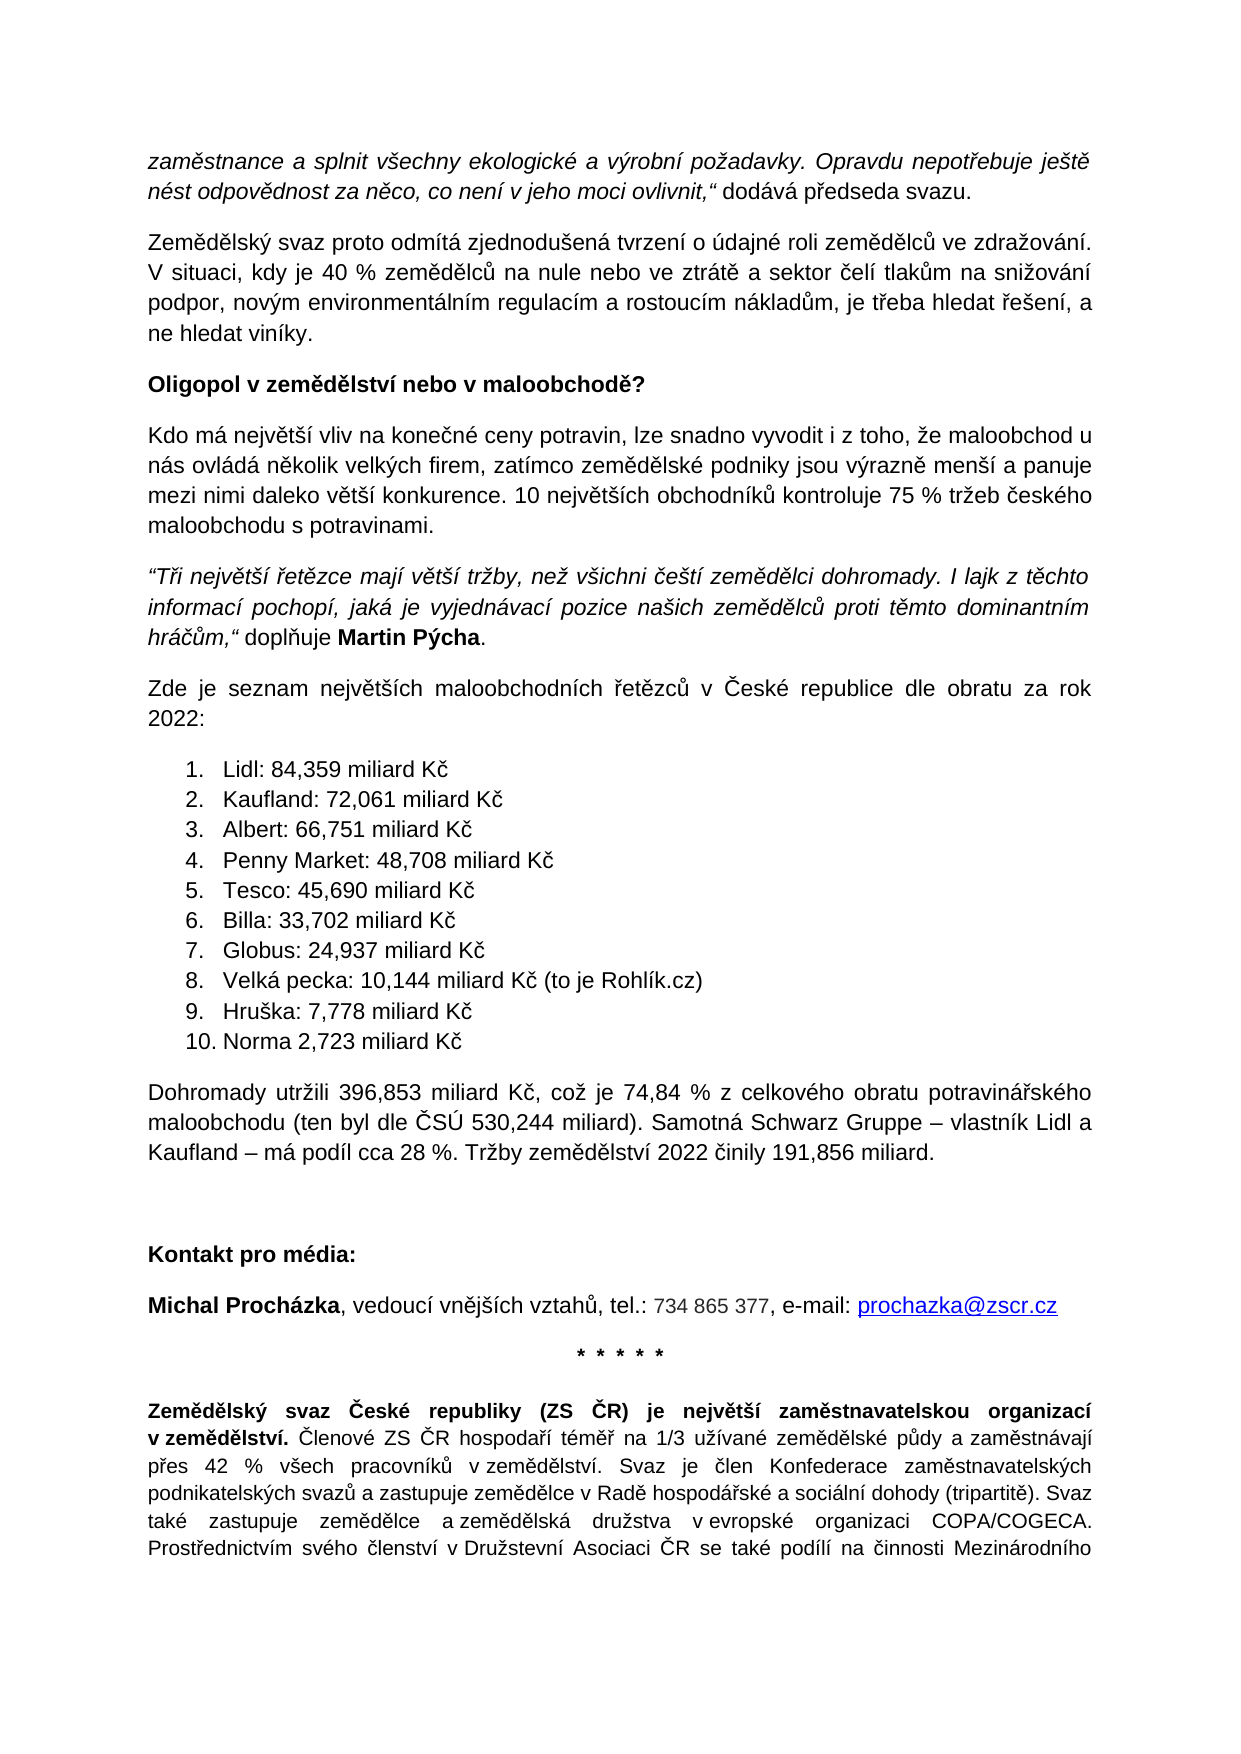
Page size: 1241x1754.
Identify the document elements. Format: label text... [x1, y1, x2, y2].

text * * * * * [148, 1343, 1093, 1367]
list Penny Market: 48,708 miliard Kč [185, 847, 1093, 873]
list Lidl: 84,359 miliard Kč [185, 756, 1093, 782]
list Globus: 24,937 miliard Kč [185, 937, 1093, 963]
list Tesco: 45,690 miliard Kč [185, 877, 1093, 903]
list Velká pecka: 10,144 miliard Kč (to je Rohlík.cz) [185, 967, 1093, 994]
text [148, 1398, 1093, 1560]
text Michal Procházka, vedoucí vnějších vztahů, tel.: 734 865 377, e-mail: prochazka@zscr.cz [148, 1292, 1093, 1319]
text “Tři největší řetězce mají větší tržby, než všichni čeští zemědělci dohromady. I lajk z těchto informací pochopí, jaká je vyjednávací pozice našich zemědělců proti těmto dominantním hráčům,“ doplňuje Martin Pýcha. [148, 563, 1093, 650]
list Hruška: 7,778 miliard Kč [185, 998, 1093, 1024]
text Dohromady utržili 396,853 miliard Kč, což je 74,84 % z celkového obratu potravinářského maloobchodu (ten byl dle ČSÚ 530,244 miliard). Samotná Schwarz Gruppe – vlastník Lidl a Kaufland – má podíl cca 28 %. Tržby zemědělství 2022 činily 191,856 miliard. [148, 1079, 1093, 1166]
list Albert: 66,751 miliard Kč [185, 816, 1093, 843]
list Billa: 33,702 miliard Kč [185, 907, 1093, 933]
list Norma 2,723 miliard Kč [185, 1028, 1093, 1054]
list Kaufland: 72,061 miliard Kč [185, 786, 1093, 812]
text Oligopol v zemědělství nebo v maloobchodě? [148, 371, 1093, 397]
text Zde je seznam největších maloobchodních řetězců v České republice dle obratu za rok 2022: [148, 675, 1093, 731]
text Kontakt pro média: [148, 1241, 1093, 1268]
text Kdo má největší vliv na konečné ceny potravin, lze snadno vyvodit i z toho, že maloobchod u nás ovládá několik velkých firem, zatímco zemědělské podniky jsou výrazně menší a panuje mezi nimi daleko větší konkurence. 10 největších obchodníků kontroluje 75 % tržeb českého maloobchodu s potravinami. [148, 422, 1093, 538]
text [148, 148, 1093, 204]
text Zemědělský svaz proto odmítá zjednodušená tvrzení o údajné roli zemědělců ve zdražování. V situaci, kdy je 40 % zemědělců na nule nebo ve ztrátě a sektor čelí tlakům na snižování podpor, novým environmentálním regulacím a rostoucím nákladům, je třeba hledat řešení, a ne hledat viníky. [148, 229, 1093, 346]
